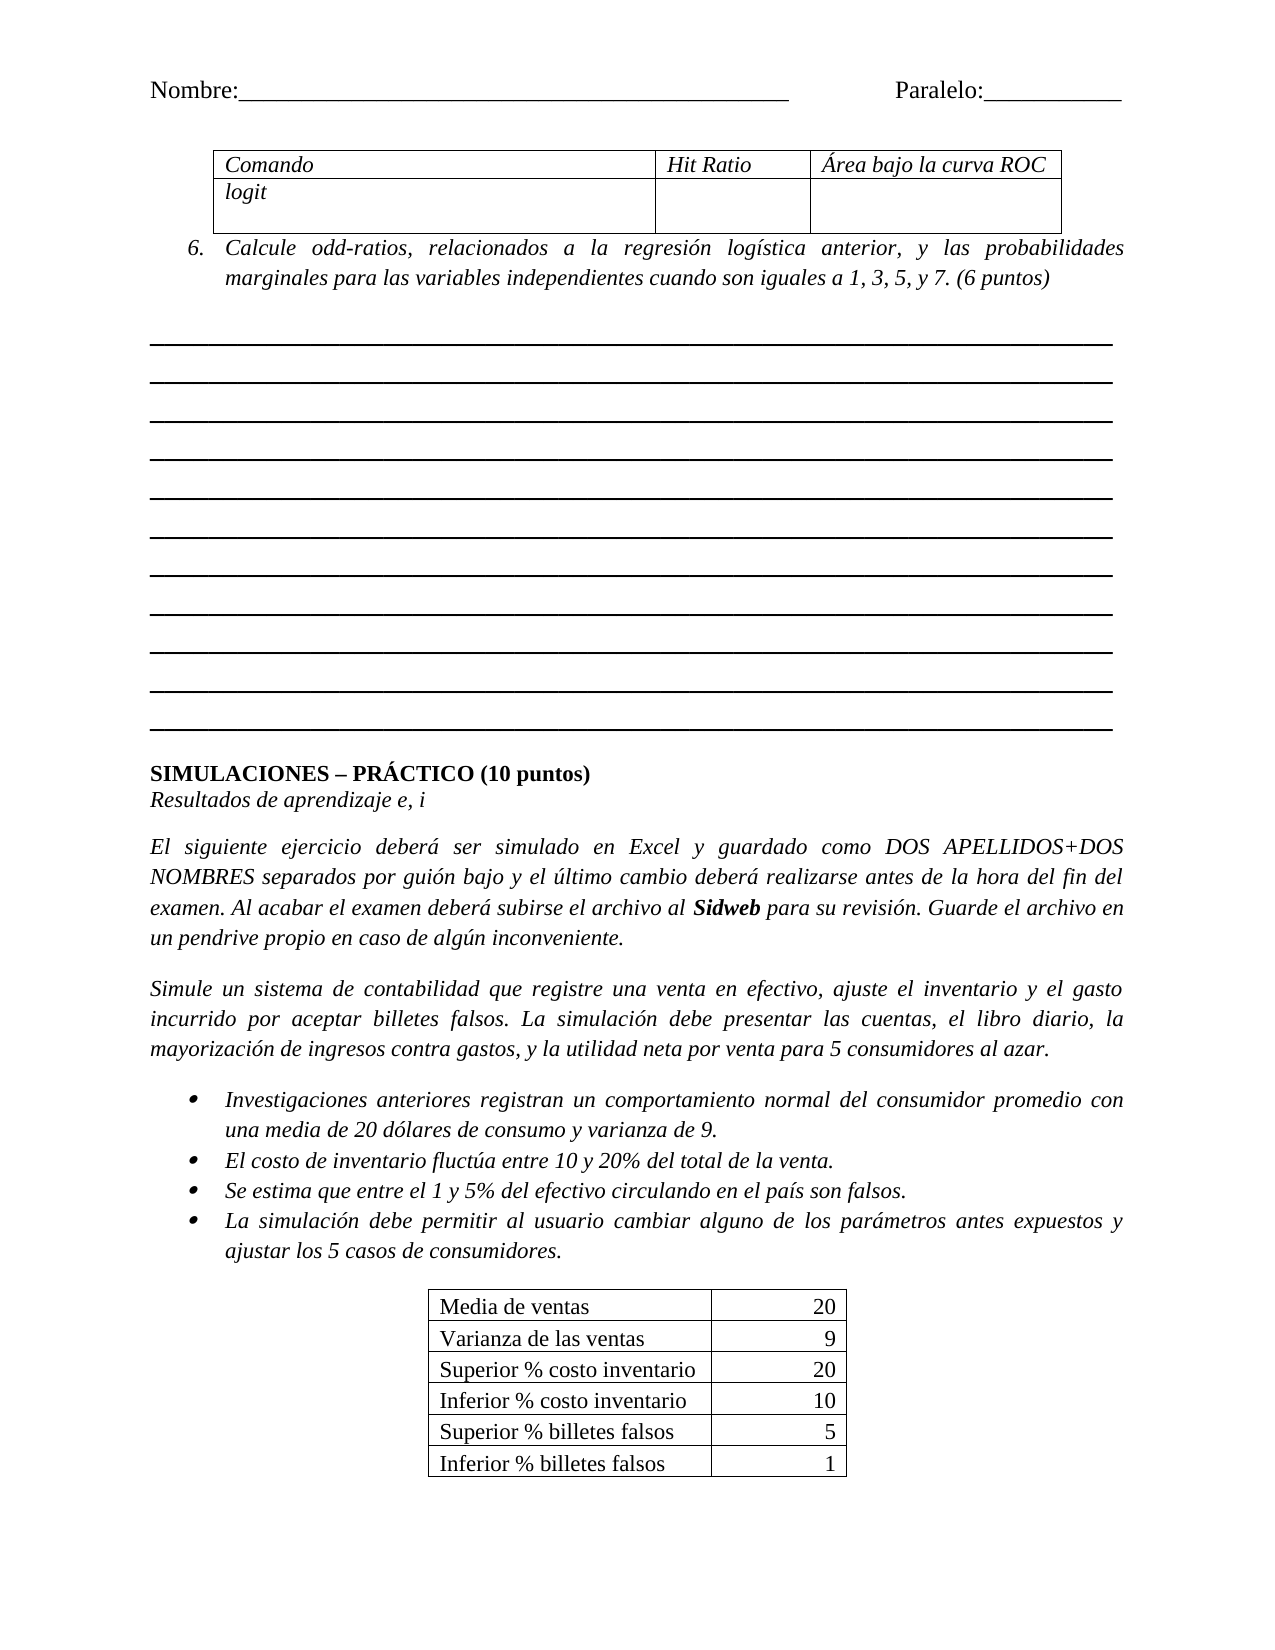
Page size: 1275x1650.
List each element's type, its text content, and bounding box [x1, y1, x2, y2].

list Se estima que entre el 1 y 5% del efectivo circulando en el país son falsos. [187, 1177, 1125, 1203]
table_header Hit Ratio [656, 151, 810, 177]
text ______________________________________________________________________________________________________________________________________________________________________________________________________________________________________________________________________________________________________________________________________________________________________________________________________________________________________________________________________________________________________________________________________________________________________________________________________________________________________________________________________________________________________________________________________________________ [150, 315, 1125, 734]
table_header Comando [214, 151, 655, 177]
text SIMULACIONES – PRÁCTICO (10 puntos) Resultados de aprendizaje e, i [150, 760, 1125, 812]
table_cell Inferior % billetes falsos [429, 1446, 711, 1476]
list Calcule odd-ratios, relacionados a la regresión logística anterior, y las probabilidades marginales para las variables independientes cuando son iguales a 1, 3, 5, y 7. (6 puntos) [187, 234, 1125, 290]
table_header Media de ventas [429, 1290, 711, 1320]
table_cell 5 [712, 1415, 846, 1445]
list El costo de inventario fluctúa entre 10 y 20% del total de la venta. [187, 1147, 1125, 1173]
table_cell 10 [712, 1383, 846, 1413]
list Investigaciones anteriores registran un comportamiento normal del consumidor promedio con una media de 20 dólares de consumo y varianza de 9. [187, 1086, 1125, 1143]
list La simulación debe permitir al usuario cambiar alguno de los parámetros antes expuestos y ajustar los 5 casos de consumidores. [187, 1207, 1125, 1264]
table_cell logit [214, 179, 655, 233]
table_cell Inferior % costo inventario [429, 1383, 711, 1413]
text Simule un sistema de contabilidad que registre una venta en efectivo, ajuste el inventario y el gasto incurrido por aceptar billetes falsos. La simulación debe presentar las cuentas, el libro diario, la mayorización de ingresos contra gastos, y la utilidad neta por venta para 5 consumidores al azar. [150, 975, 1125, 1062]
table_cell Superior % costo inventario [429, 1352, 711, 1382]
table_cell 1 [712, 1446, 846, 1476]
table_cell Superior % billetes falsos [429, 1415, 711, 1445]
table_cell 20 [712, 1352, 846, 1382]
table_header Área bajo la curva ROC [811, 151, 1061, 177]
table_cell [811, 179, 1061, 233]
table_cell [656, 179, 810, 233]
text El siguiente ejercicio deberá ser simulado en Excel y guardado como DOS APELLIDOS+DOS NOMBRES separados por guión bajo y el último cambio deberá realizarse antes de la hora del fin del examen. Al acabar el examen deberá subirse el archivo al Sidweb para su revisión. Guarde el archivo en un pendrive propio en caso de algún inconveniente. [150, 833, 1125, 950]
table_cell Varianza de las ventas [429, 1321, 711, 1351]
table_cell 9 [712, 1321, 846, 1351]
table_header 20 [712, 1290, 846, 1320]
